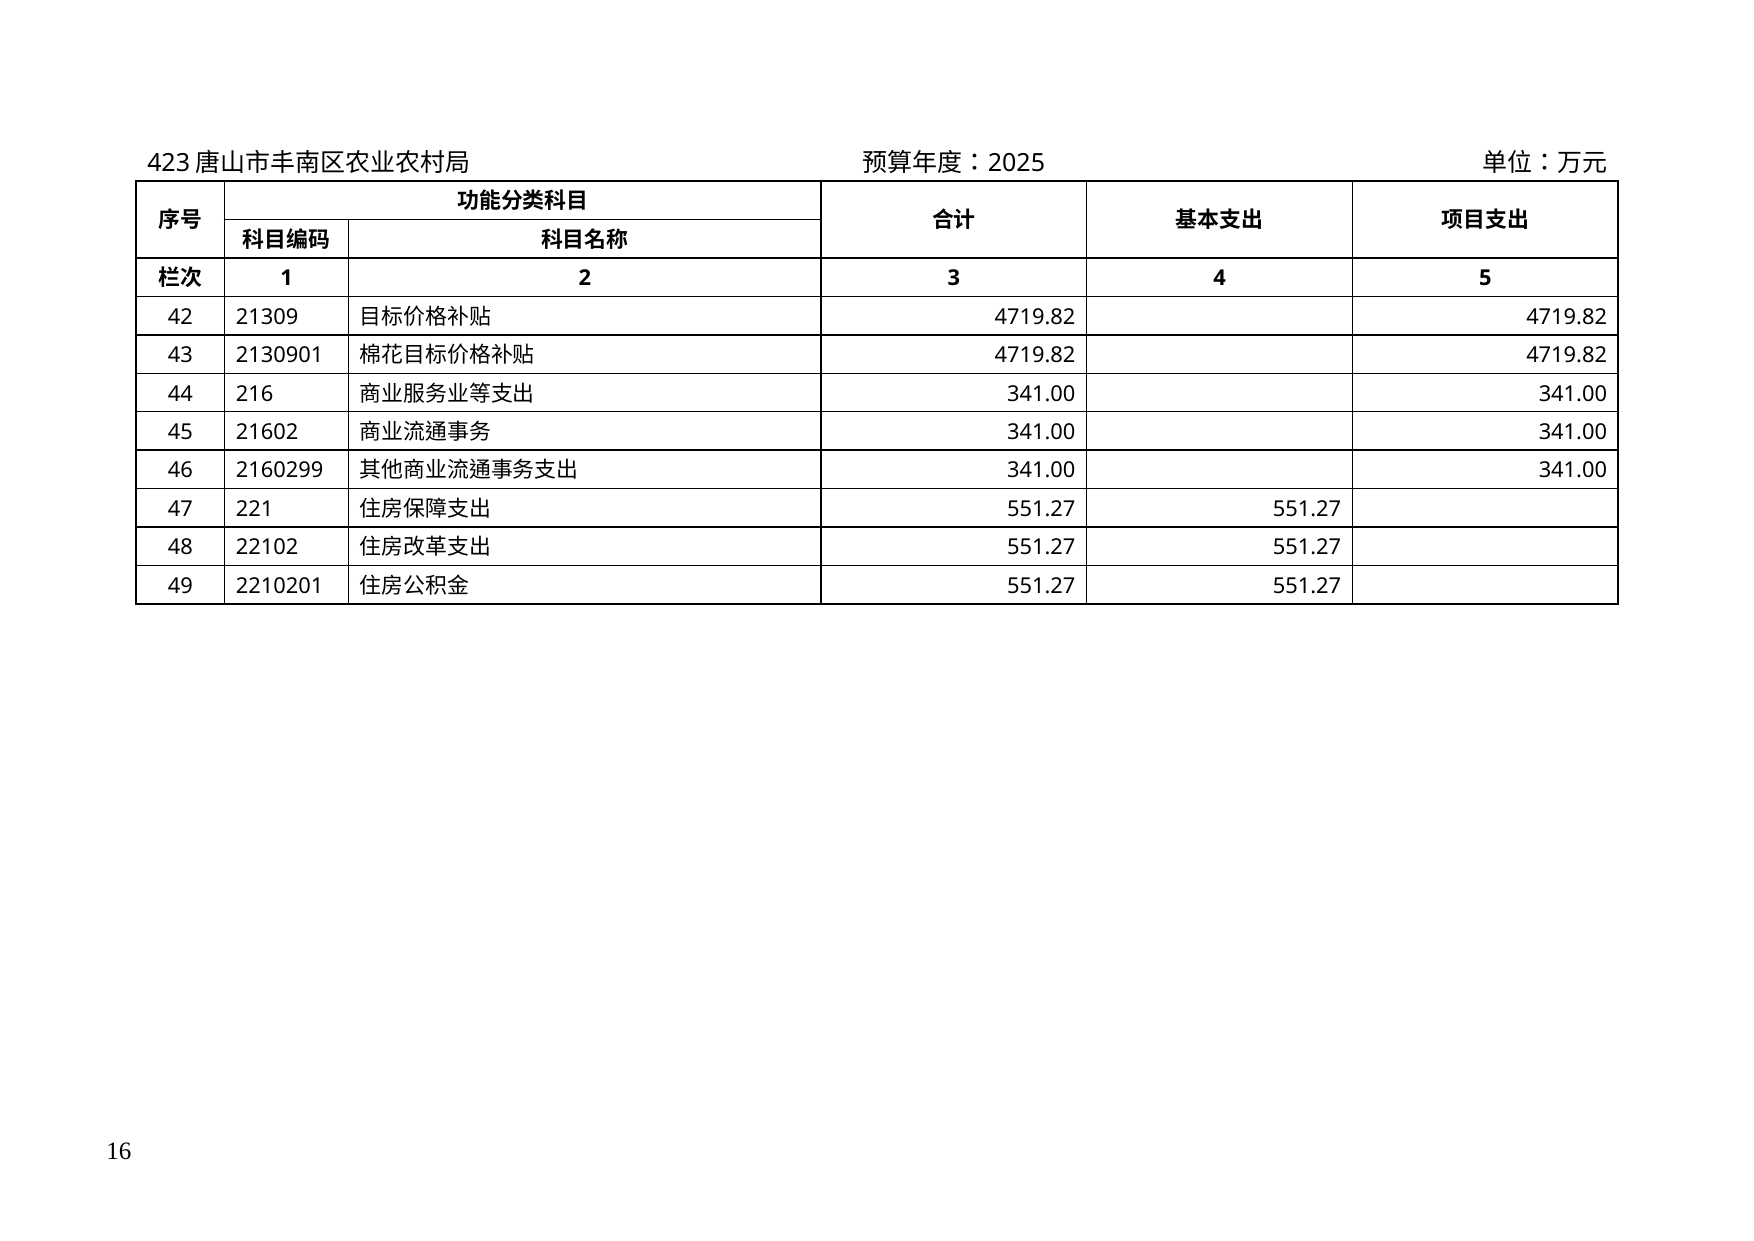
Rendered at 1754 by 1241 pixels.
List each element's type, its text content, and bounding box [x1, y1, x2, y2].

table_cell 4719.82 [822, 297, 1086, 334]
table_cell 基本支出 [1087, 182, 1352, 257]
table_cell 551.27 [1087, 528, 1352, 564]
table_cell 项目支出 [1353, 182, 1617, 257]
table_cell [1353, 489, 1617, 526]
table_cell 科目名称 [349, 220, 820, 257]
table_cell 功能分类科目 [225, 182, 820, 219]
table_cell [1087, 297, 1352, 334]
table_cell 住房保障支出 [349, 489, 820, 526]
table_cell [1087, 336, 1352, 372]
table_cell 3 [822, 259, 1086, 296]
table_cell 目标价格补贴 [349, 297, 820, 334]
table_cell 46 [137, 451, 224, 488]
table_cell 住房公积金 [349, 566, 820, 603]
table_cell 45 [137, 412, 224, 449]
table_cell 科目编码 [225, 220, 348, 257]
table_cell 商业服务业等支出 [349, 374, 820, 411]
table_cell 341.00 [822, 412, 1086, 449]
table_cell 住房改革支出 [349, 528, 820, 564]
table_cell [1353, 566, 1617, 603]
table_cell 551.27 [822, 566, 1086, 603]
table_cell 2160299 [225, 451, 348, 488]
table_cell 49 [137, 566, 224, 603]
table_cell 47 [137, 489, 224, 526]
table_cell [1353, 528, 1617, 564]
table_cell 4719.82 [1353, 336, 1617, 372]
table_cell 棉花目标价格补贴 [349, 336, 820, 372]
table_cell 21602 [225, 412, 348, 449]
table_cell 其他商业流通事务支出 [349, 451, 820, 488]
table_cell 4719.82 [822, 336, 1086, 372]
table_cell 341.00 [1353, 451, 1617, 488]
table_cell 合计 [822, 182, 1086, 257]
table_header 预算年度：2025 [822, 143, 1086, 180]
table_cell 48 [137, 528, 224, 564]
table_cell 551.27 [1087, 489, 1352, 526]
table_cell 2130901 [225, 336, 348, 372]
table_cell 商业流通事务 [349, 412, 820, 449]
table_header 单位：万元 [1087, 143, 1617, 180]
table_header 423唐山市丰南区农业农村局 [137, 143, 820, 180]
table_cell 2210201 [225, 566, 348, 603]
table_cell [1087, 374, 1352, 411]
table_cell 43 [137, 336, 224, 372]
table_cell 341.00 [822, 451, 1086, 488]
table_cell 551.27 [822, 528, 1086, 564]
table_cell 4719.82 [1353, 297, 1617, 334]
table_cell 5 [1353, 259, 1617, 296]
table_cell 551.27 [822, 489, 1086, 526]
table_cell 序号 [137, 182, 224, 257]
table_cell 44 [137, 374, 224, 411]
table_cell 1 [225, 259, 348, 296]
table_cell 22102 [225, 528, 348, 564]
table_cell 栏次 [137, 259, 224, 296]
table_cell 341.00 [1353, 412, 1617, 449]
table_cell 21309 [225, 297, 348, 334]
table_cell 216 [225, 374, 348, 411]
table_cell 551.27 [1087, 566, 1352, 603]
table_cell 341.00 [822, 374, 1086, 411]
table_cell 4 [1087, 259, 1352, 296]
table_cell [1087, 412, 1352, 449]
table_cell 221 [225, 489, 348, 526]
table_cell 2 [349, 259, 820, 296]
table_cell 42 [137, 297, 224, 334]
table_cell [1087, 451, 1352, 488]
table_cell 341.00 [1353, 374, 1617, 411]
